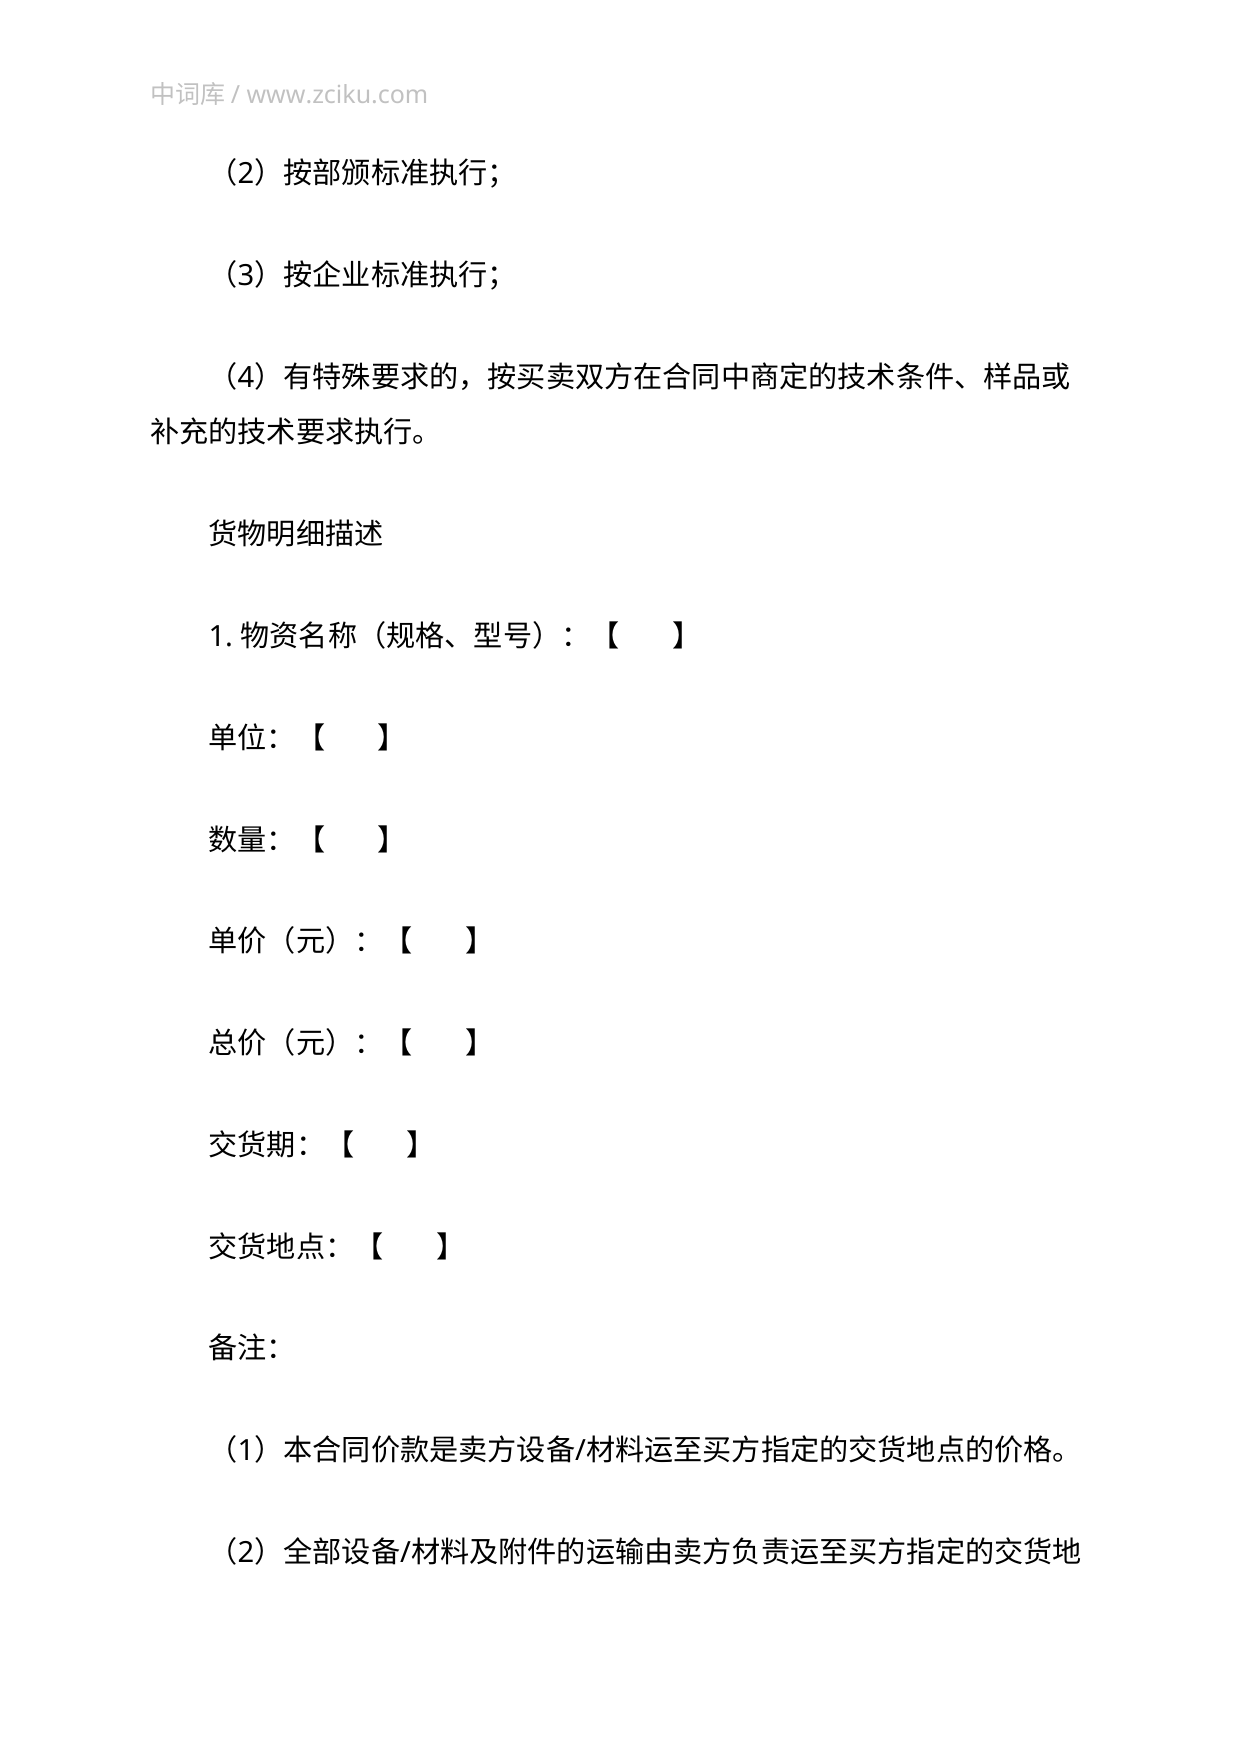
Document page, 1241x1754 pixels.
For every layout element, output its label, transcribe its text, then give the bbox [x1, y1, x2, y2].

text （4）有特殊要求的，按买卖双方在合同中商定的技术条件、样品或补充的技术要求执行。 [150, 354, 1090, 451]
text 总价（元）：【 】 [150, 1020, 1090, 1062]
text 交货期：【 】 [150, 1122, 1090, 1164]
text 1. 物资名称（规格、型号）：【 】 [150, 612, 1090, 655]
text 单价（元）：【 】 [150, 918, 1090, 960]
text （3）按企业标准执行； [150, 252, 1090, 294]
text 交货地点：【 】 [150, 1223, 1090, 1266]
text （1）本合同价款是卖方设备/材料运至买方指定的交货地点的价格。 [150, 1427, 1090, 1469]
text （2）按部颁标准执行； [150, 150, 1090, 192]
text 备注： [150, 1325, 1090, 1367]
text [150, 1529, 1090, 1571]
text 数量：【 】 [150, 816, 1090, 858]
text 单位：【 】 [150, 714, 1090, 757]
text 货物明细描述 [150, 511, 1090, 553]
